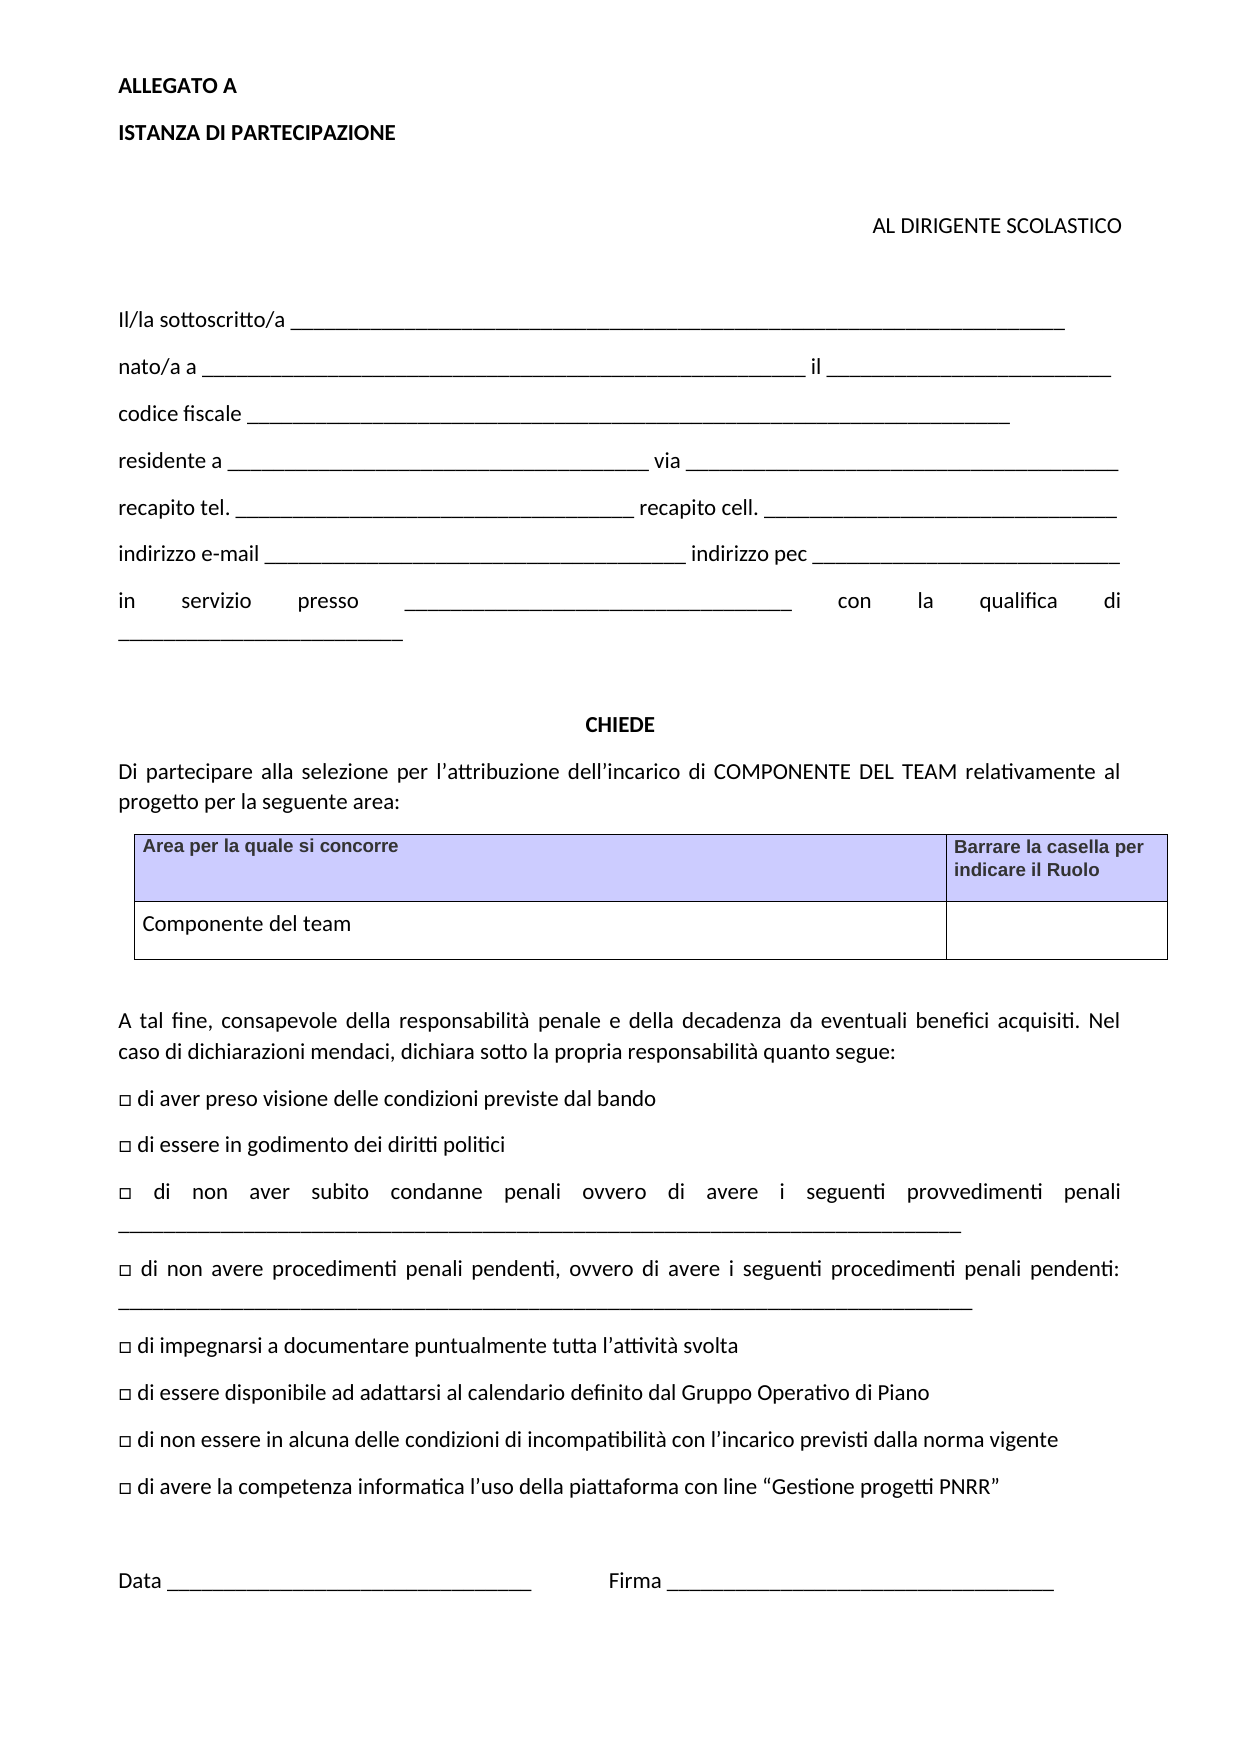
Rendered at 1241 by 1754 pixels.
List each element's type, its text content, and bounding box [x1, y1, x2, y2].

table_cell Componente del team [135, 902, 946, 959]
text A tal fine, consapevole della responsabilità penale e della decadenza da eventuali benefici acquisiti. Nel caso di dichiarazioni mendaci, dichiara sotto la propria responsabilità quanto segue: [118, 1007, 1122, 1065]
text □ di essere disponibile ad adattarsi al calendario definito dal Gruppo Operativo di Piano [118, 1378, 1122, 1406]
text □ di non essere in alcuna delle condizioni di incompatibilità con l’incarico previsti dalla norma vigente [118, 1425, 1122, 1453]
text □ di non avere procedimenti penali pendenti, ovvero di avere i seguenti procedimenti penali pendenti: ___________________________________________________________________________ [118, 1254, 1122, 1313]
text AL DIRIGENTE SCOLASTICO [118, 211, 1122, 239]
text CHIEDE [118, 710, 1122, 738]
text □ di essere in godimento dei diritti politici [118, 1131, 1122, 1158]
text □ di non aver subito condanne penali ovvero di avere i seguenti provvedimenti penali __________________________________________________________________________ [118, 1177, 1122, 1236]
text ALLEGATO A [118, 71, 1122, 99]
table_header Barrare la casella per indicare il Ruolo [947, 835, 1167, 901]
text nato/a a _____________________________________________________ il _________________________ [118, 352, 1122, 380]
text residente a _____________________________________ via ______________________________________ [118, 446, 1122, 474]
text codice fiscale ___________________________________________________________________ [118, 399, 1122, 427]
table_cell [947, 902, 1167, 959]
text indirizzo e-mail _____________________________________ indirizzo pec ___________________________ [118, 539, 1122, 568]
text □ di impegnarsi a documentare puntualmente tutta l’attività svolta [118, 1332, 1122, 1359]
text Di partecipare alla selezione per l’attribuzione dell’incarico di COMPONENTE DEL TEAM relativamente al progetto per la seguente area: [118, 757, 1122, 816]
text Data ________________________________ Firma __________________________________ [118, 1566, 1122, 1594]
text in servizio presso __________________________________ con la qualifica di _________________________ [118, 586, 1122, 645]
table_header Area per la quale si concorre [135, 835, 946, 901]
text Il/la sottoscritto/a ____________________________________________________________________ [118, 305, 1122, 333]
text ISTANZA DI PARTECIPAZIONE [118, 118, 1122, 146]
text □ di avere la competenza informatica l’uso della piattaforma con line “Gestione progetti PNRR” [118, 1472, 1122, 1500]
text recapito tel. ___________________________________ recapito cell. _______________________________ [118, 493, 1122, 521]
text □ di aver preso visione delle condizioni previste dal bando [118, 1084, 1122, 1112]
